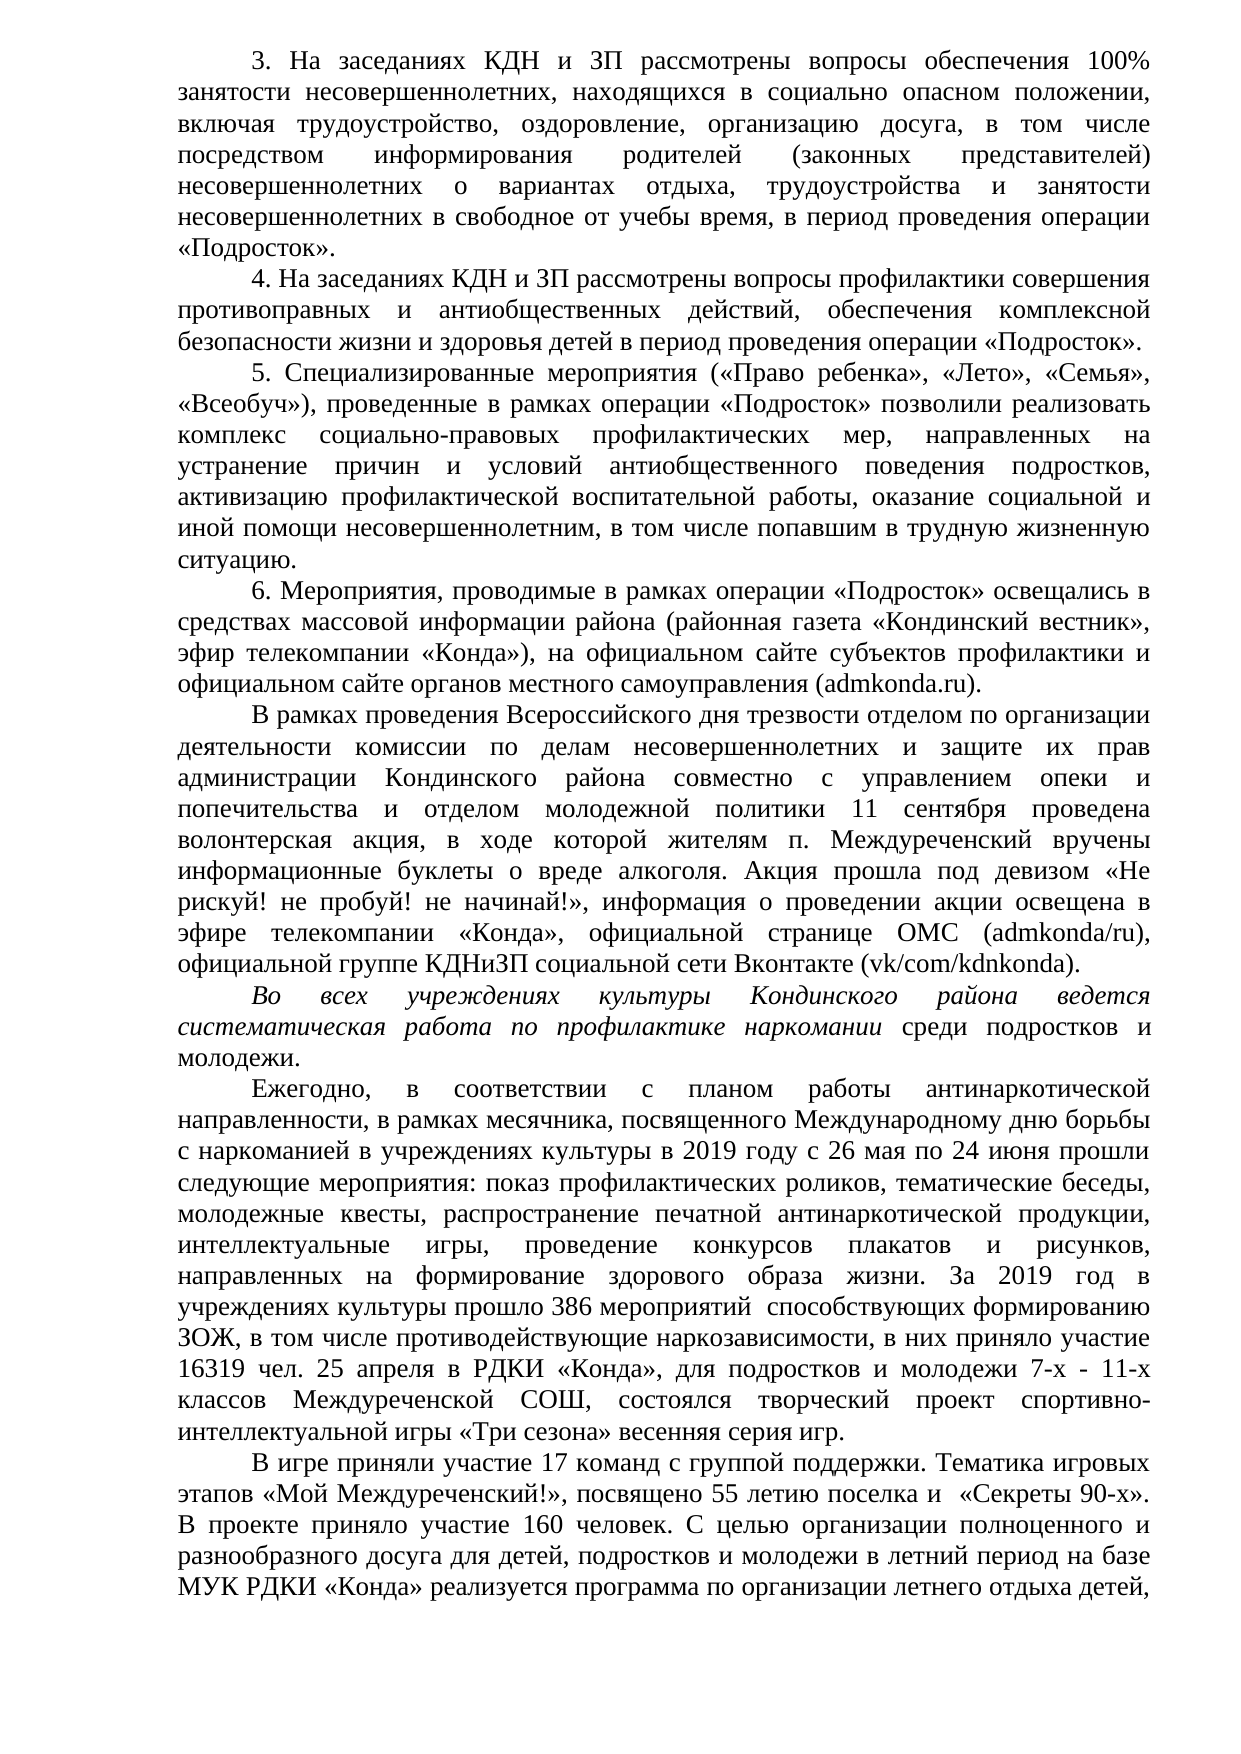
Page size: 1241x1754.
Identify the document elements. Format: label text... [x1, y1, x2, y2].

text 3. На заседаниях КДН и ЗП рассмотрены вопросы обеспечения 100% занятости несовершеннолетних, находящихся в социально опасном положении, включая трудоустройство, оздоровление, организацию досуга, в том числе посредством информирования родителей (законных представителей) несовершеннолетних о вариантах отдыха, трудоустройства и занятости несовершеннолетних в свободное от учебы время, в период проведения операции «Подросток». [177, 44, 1152, 262]
text В рамках проведения Всероссийского дня трезвости отделом по организации деятельности комиссии по делам несовершеннолетних и защите их прав администрации Кондинского района совместно с управлением опеки и попечительства и отделом молодежной политики 11 сентября проведена волонтерская акция, в ходе которой жителям п. Междуреченский вручены информационные буклеты о вреде алкоголя. Акция прошла под девизом «Не рискуй! не пробуй! не начинай!», информация о проведении акции освещена в эфире телекомпании «Конда», официальной странице ОМС (admkonda/ru), официальной группе КДНиЗП социальной сети Вконтакте (vk/com/kdnkonda). [177, 698, 1152, 979]
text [177, 1446, 1152, 1602]
text Ежегодно, в соответствии с планом работы антинаркотической направленности, в рамках месячника, посвященного Международному дню борьбы с наркоманией в учреждениях культуры в 2019 году с 26 мая по 24 июня прошли следующие мероприятия: показ профилактических роликов, тематические беседы, молодежные квесты, распространение печатной антинаркотической продукции, интеллектуальные игры, проведение конкурсов плакатов и рисунков, направленных на формирование здорового образа жизни. За 2019 год в учреждениях культуры прошло 386 мероприятий способствующих формированию ЗОЖ, в том числе противодействующие наркозависимости, в них приняло участие 16319 чел. 25 апреля в РДКИ «Конда», для подростков и молодежи 7-х - 11-х классов Междуреченской СОШ, состоялся творческий проект спортивно-интеллектуальной игры «Три сезона» весенняя серия игр. [177, 1072, 1152, 1446]
text 6. Мероприятия, проводимые в рамках операции «Подросток» освещались в средствах массовой информации района (районная газета «Кондинский вестник», эфир телекомпании «Конда»), на официальном сайте субъектов профилактики и официальном сайте органов местного самоуправления (admkonda.ru). [177, 574, 1152, 698]
text Во всех учреждениях культуры Кондинского района ведется систематическая работа по профилактике наркомании среди подростков и молодежи. [177, 979, 1152, 1072]
text 5. Специализированные мероприятия («Право ребенка», «Лето», «Семья», «Всеобуч»), проведенные в рамках операции «Подросток» позволили реализовать комплекс социально-правовых профилактических мер, направленных на устранение причин и условий антиобщественного поведения подростков, активизацию профилактической воспитательной работы, оказание социальной и иной помощи несовершеннолетним, в том числе попавшим в трудную жизненную ситуацию. [177, 356, 1152, 574]
text 4. На заседаниях КДН и ЗП рассмотрены вопросы профилактики совершения противоправных и антиобщественных действий, обеспечения комплексной безопасности жизни и здоровья детей в период проведения операции «Подросток». [177, 262, 1152, 356]
